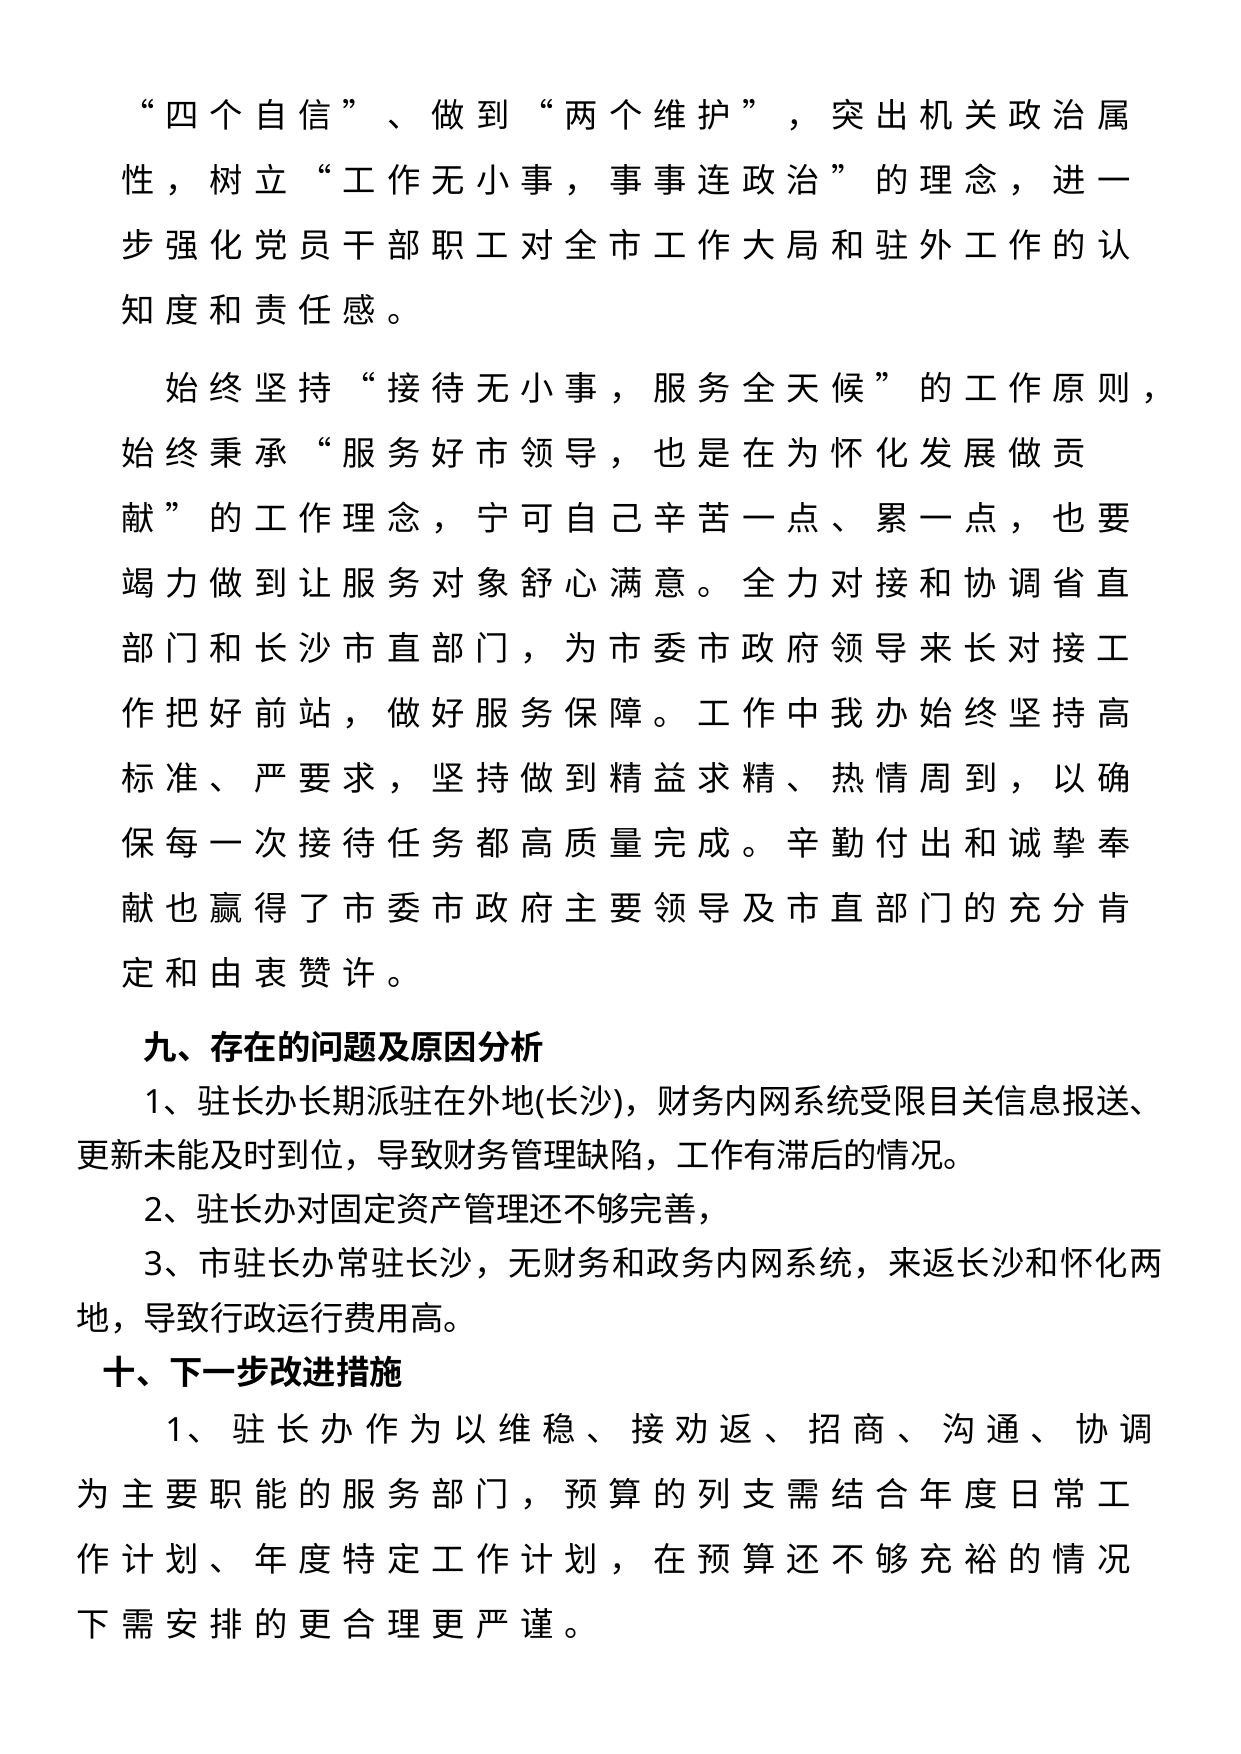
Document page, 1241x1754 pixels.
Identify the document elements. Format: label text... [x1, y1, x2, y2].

text 2、驻长办对固定资产管理还不够完善， [76, 1178, 1164, 1232]
text 1、驻长办长期派驻在外地(长沙)，财务内网系统受限目关信息报送、更新未能及时到位，导致财务管理缺陷，工作有滞后的情况。 [76, 1070, 1164, 1178]
text 始终坚持“接待无小事，服务全天候”的工作原则，始终秉承“服务好市领导，也是在为怀化发展做贡献”的工作理念，宁可自己辛苦一点、累一点，也要竭力做到让服务对象舒心满意。全力对接和协调省直部门和长沙市直部门，为市委市政府领导来长对接工作把好前站，做好服务保障。工作中我办始终坚持高标准、严要求，坚持做到精益求精、热情周到，以确保每一次接待任务都高质量完成。辛勤付出和诚挚奉献也赢得了市委市政府主要领导及市直部门的充分肯定和由衷赞许。 [120, 353, 1164, 1003]
text 1、驻长办作为以维稳、接劝返、招商、沟通、协调为主要职能的服务部门，预算的列支需结合年度日常工作计划、年度特定工作计划，在预算还不够充裕的情况下需安排的更合理更严谨。 [76, 1395, 1164, 1655]
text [120, 81, 1164, 341]
text 九、存在的问题及原因分析 [76, 1016, 1164, 1070]
text 3、市驻长办常驻长沙，无财务和政务内网系统，来返长沙和怀化两地，导致行政运行费用高。 十、下一步改进措施 [76, 1232, 1164, 1395]
